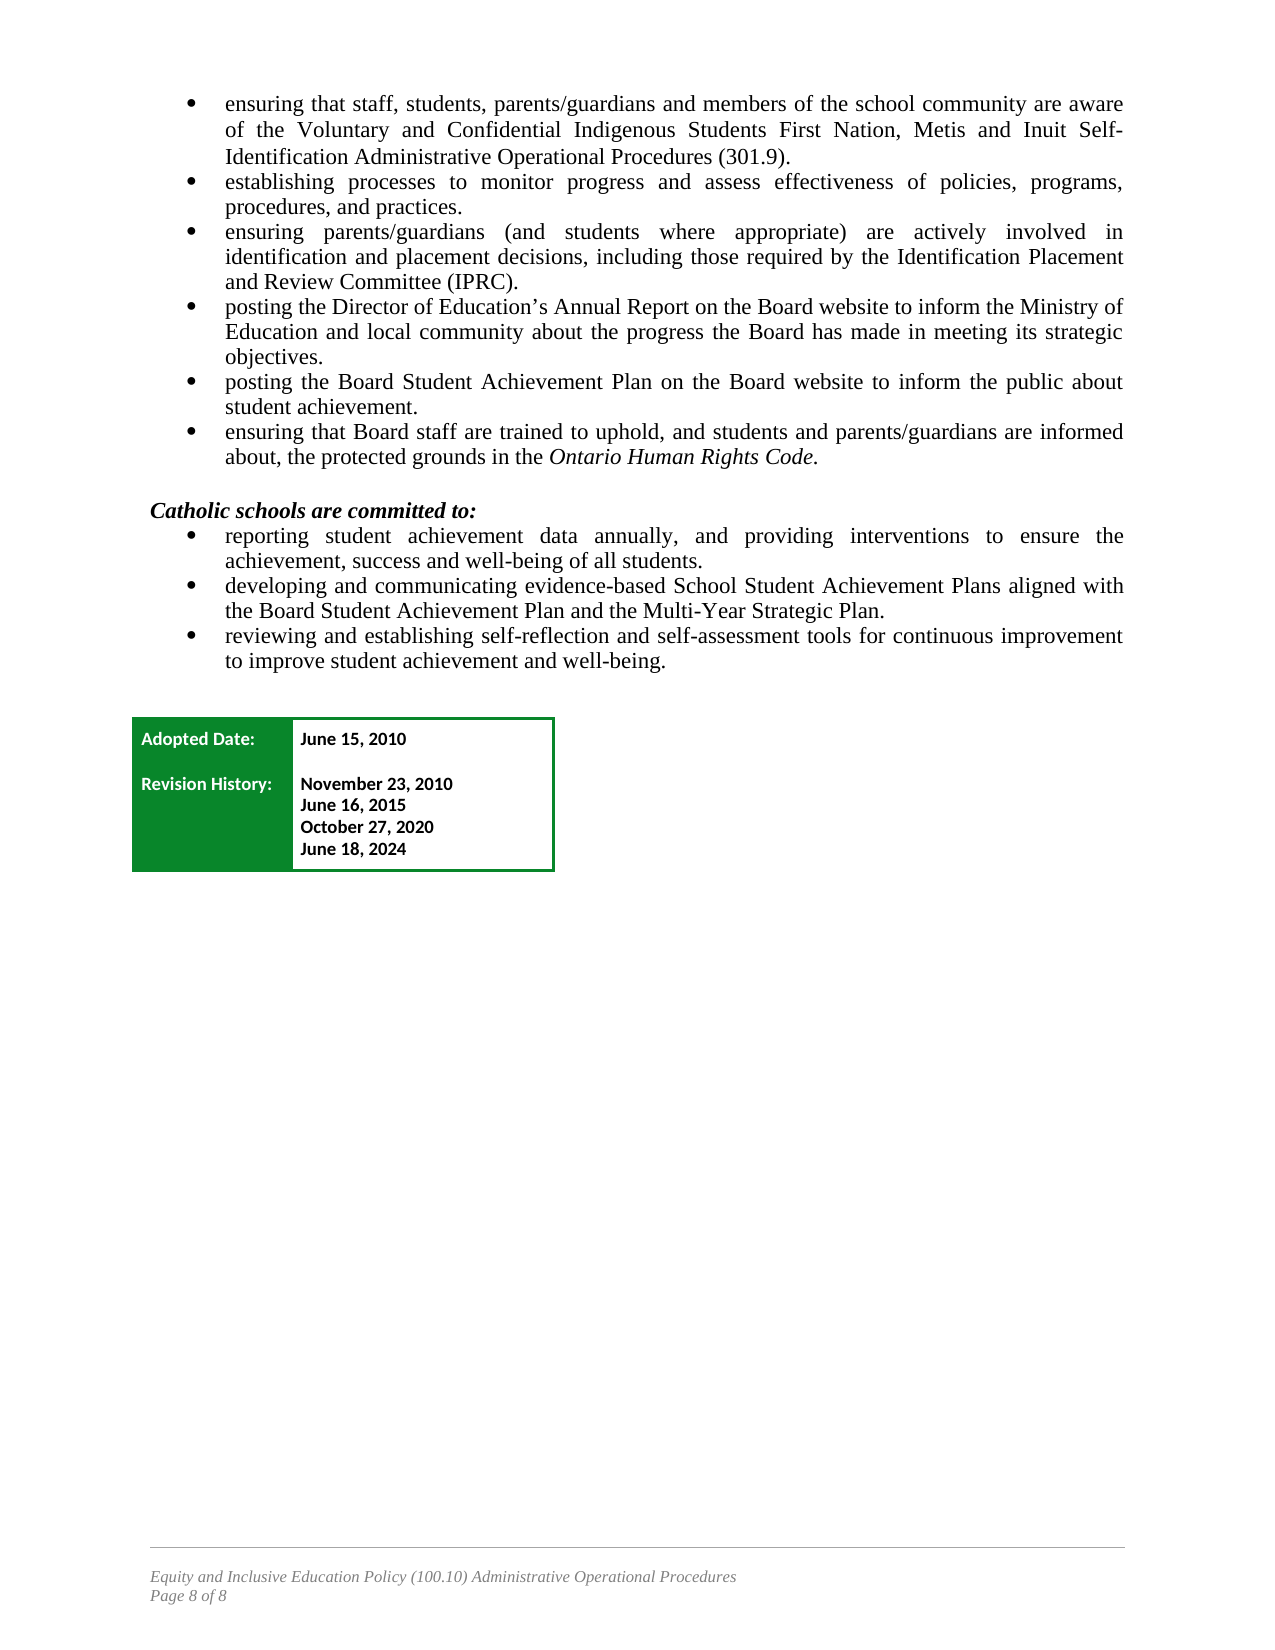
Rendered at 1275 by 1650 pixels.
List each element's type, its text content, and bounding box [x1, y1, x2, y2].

text Catholic schools are committed to: [150, 498, 1125, 523]
list developing and communicating evidence-based School Student Achievement Plans aligned with the Board Student Achievement Plan and the Multi-Year Strategic Plan. [187, 574, 1125, 624]
list ensuring parents/guardians (and students where appropriate) are actively involved in identification and placement decisions, including those required by the Identification Placement and Review Committee (IPRC). [187, 219, 1125, 294]
list establishing processes to monitor progress and assess effectiveness of policies, programs, procedures, and practices. [187, 169, 1125, 219]
list posting the Director of Education’s Annual Report on the Board website to inform the Ministry of Education and local community about the progress the Board has made in meeting its strategic objectives. [187, 294, 1125, 369]
table_header Adopted Date: Revision History: [135, 720, 293, 869]
table_header June 15, 2010 November 23, 2010 June 16, 2015 October 27, 2020 June 18, 2024 [293, 720, 552, 869]
list posting the Board Student Achievement Plan on the Board website to inform the public about student achievement. [187, 369, 1125, 420]
list reviewing and establishing self-reflection and self-assessment tools for continuous improvement to improve student achievement and well-being. [187, 624, 1125, 674]
list ensuring that Board staff are trained to uphold, and students and parents/guardians are informed about, the protected grounds in the Ontario Human Rights Code. [187, 420, 1125, 470]
list reporting student achievement data annually, and providing interventions to ensure the achievement, success and well-being of all students. [187, 523, 1125, 574]
list ensuring that staff, students, parents/guardians and members of the school community are aware of the Voluntary and Confidential Indigenous Students First Nation, Metis and Inuit Self-Identification Administrative Operational Procedures (301.9). [187, 90, 1125, 169]
